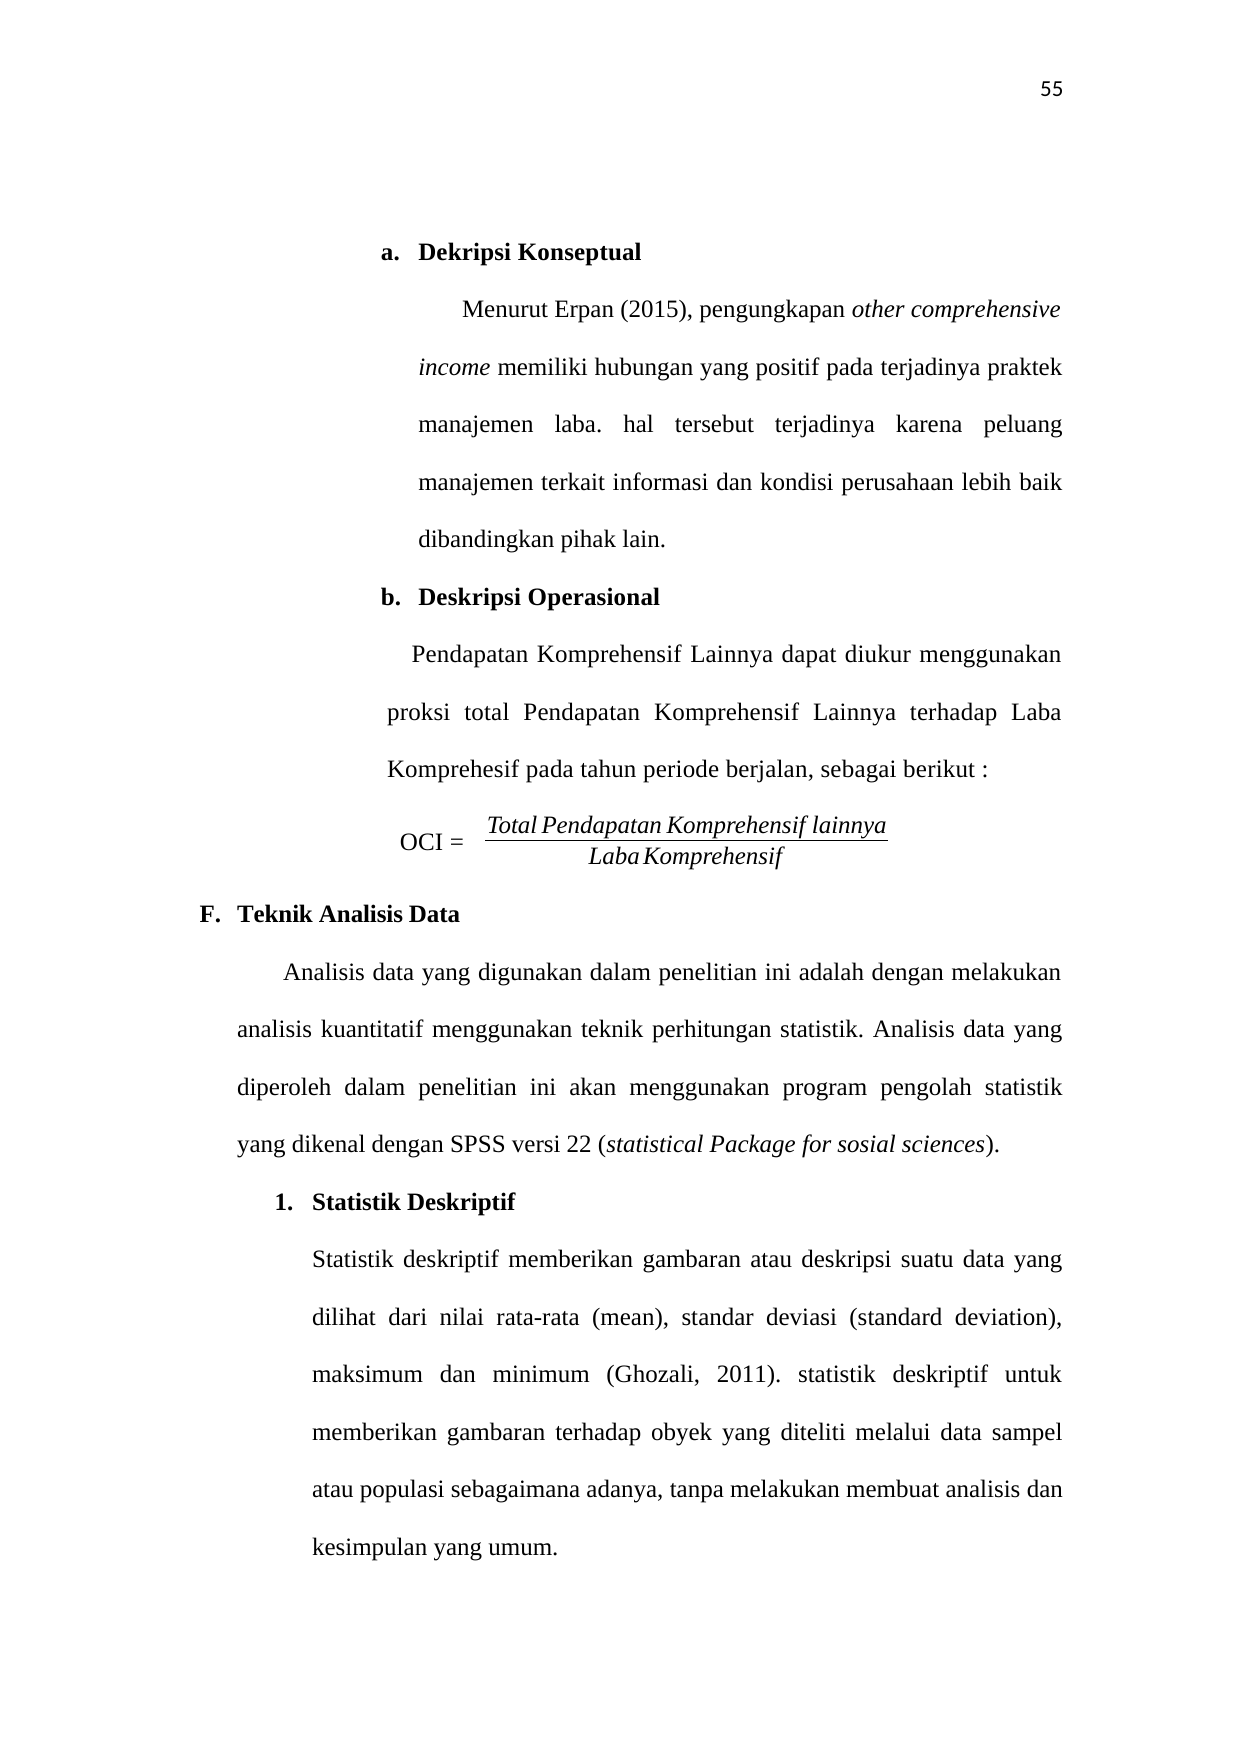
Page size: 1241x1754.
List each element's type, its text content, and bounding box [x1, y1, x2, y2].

list Dekripsi Konseptual [381, 237, 1063, 266]
text Analisis data yang digunakan dalam penelitian ini adalah dengan melakukan analisis kuantitatif menggunakan teknik perhitungan statistik. Analisis data yang diperoleh dalam penelitian ini akan menggunakan program pengolah statistik yang dikenal dengan SPSS versi 22 (statistical Package for sosial sciences). [237, 957, 1063, 1158]
list Statistik Deskriptif [274, 1187, 1063, 1216]
list Menurut Erpan (2015), pengungkapan other comprehensive income memiliki hubungan yang positif pada terjadinya praktek manajemen laba. hal tersebut terjadinya karena peluang manajemen terkait informasi dan kondisi perusahaan lebih baik dibandingkan pihak lain. [418, 294, 1063, 553]
list Pendapatan Komprehensif Lainnya dapat diukur menggunakan proksi total Pendapatan Komprehensif Lainnya terhadap Laba Komprehesif pada tahun periode berjalan, sebagai berikut : [387, 639, 1063, 783]
list Deskripsi Operasional [381, 582, 1063, 611]
list Teknik Analisis Data [199, 899, 766, 928]
text Statistik deskriptif memberikan gambaran atau deskripsi suatu data yang dilihat dari nilai rata-rata (mean), standar deviasi (standard deviation), maksimum dan minimum (Ghozali, 2011). statistik deskriptif untuk memberikan gambaran terhadap obyek yang diteliti melalui data sampel atau populasi sebagaimana adanya, tanpa melakukan membuat analisis dan kesimpulan yang umum. [312, 1244, 1063, 1561]
list OCI = [387, 812, 1063, 871]
